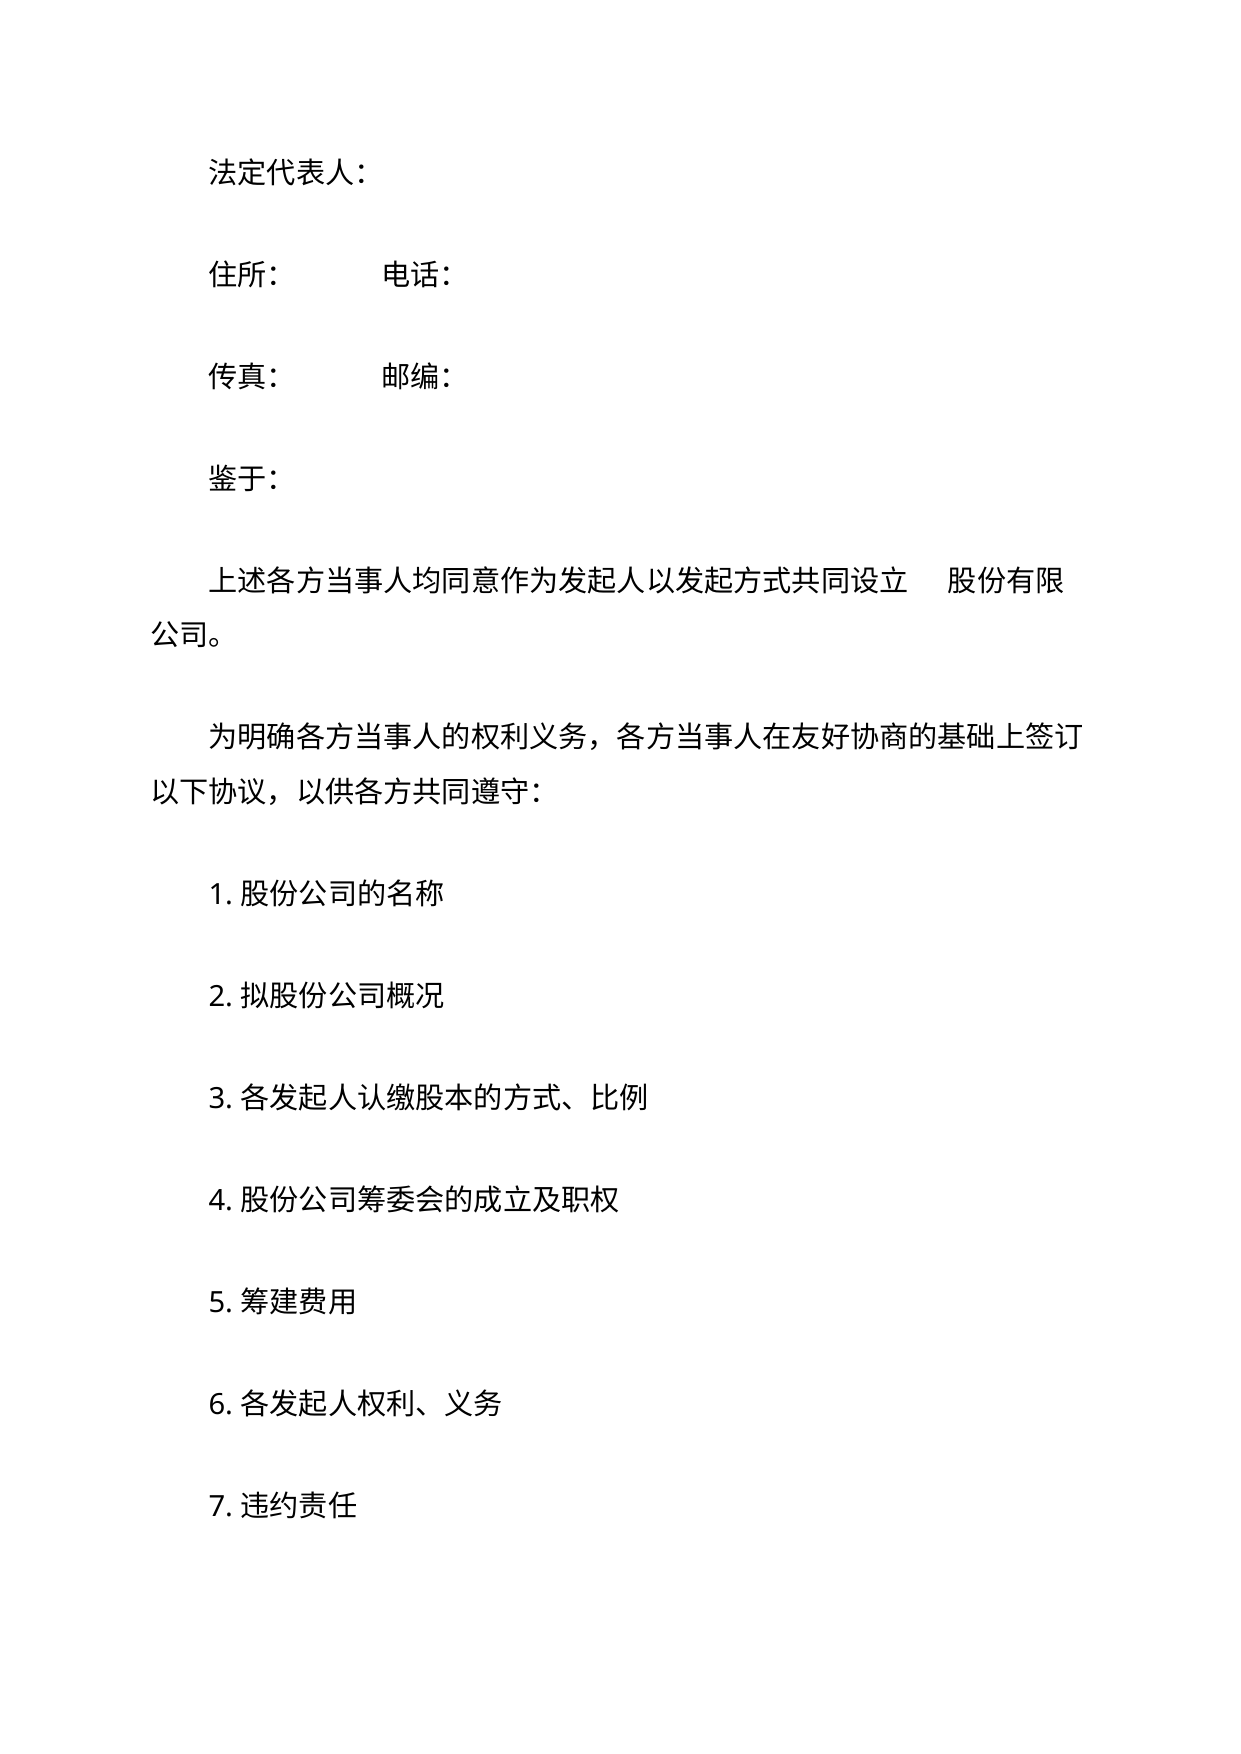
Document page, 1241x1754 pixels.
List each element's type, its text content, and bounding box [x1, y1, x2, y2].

text 7. 违约责任 [150, 1482, 1090, 1525]
text 住所： 电话： [150, 252, 1090, 294]
text 为明确各方当事人的权利义务，各方当事人在友好协商的基础上签订以下协议，以供各方共同遵守： [150, 714, 1090, 811]
text 上述各方当事人均同意作为发起人以发起方式共同设立 股份有限公司。 [150, 557, 1090, 654]
text 4. 股份公司筹委会的成立及职权 [150, 1176, 1090, 1219]
text 法定代表人： [150, 150, 1090, 192]
text 1. 股份公司的名称 [150, 870, 1090, 913]
text 6. 各发起人权利、义务 [150, 1380, 1090, 1423]
text 2. 拟股份公司概况 [150, 972, 1090, 1015]
text 5. 筹建费用 [150, 1278, 1090, 1321]
text 传真： 邮编： [150, 353, 1090, 396]
text 鉴于： [150, 455, 1090, 498]
text 3. 各发起人认缴股本的方式、比例 [150, 1074, 1090, 1117]
